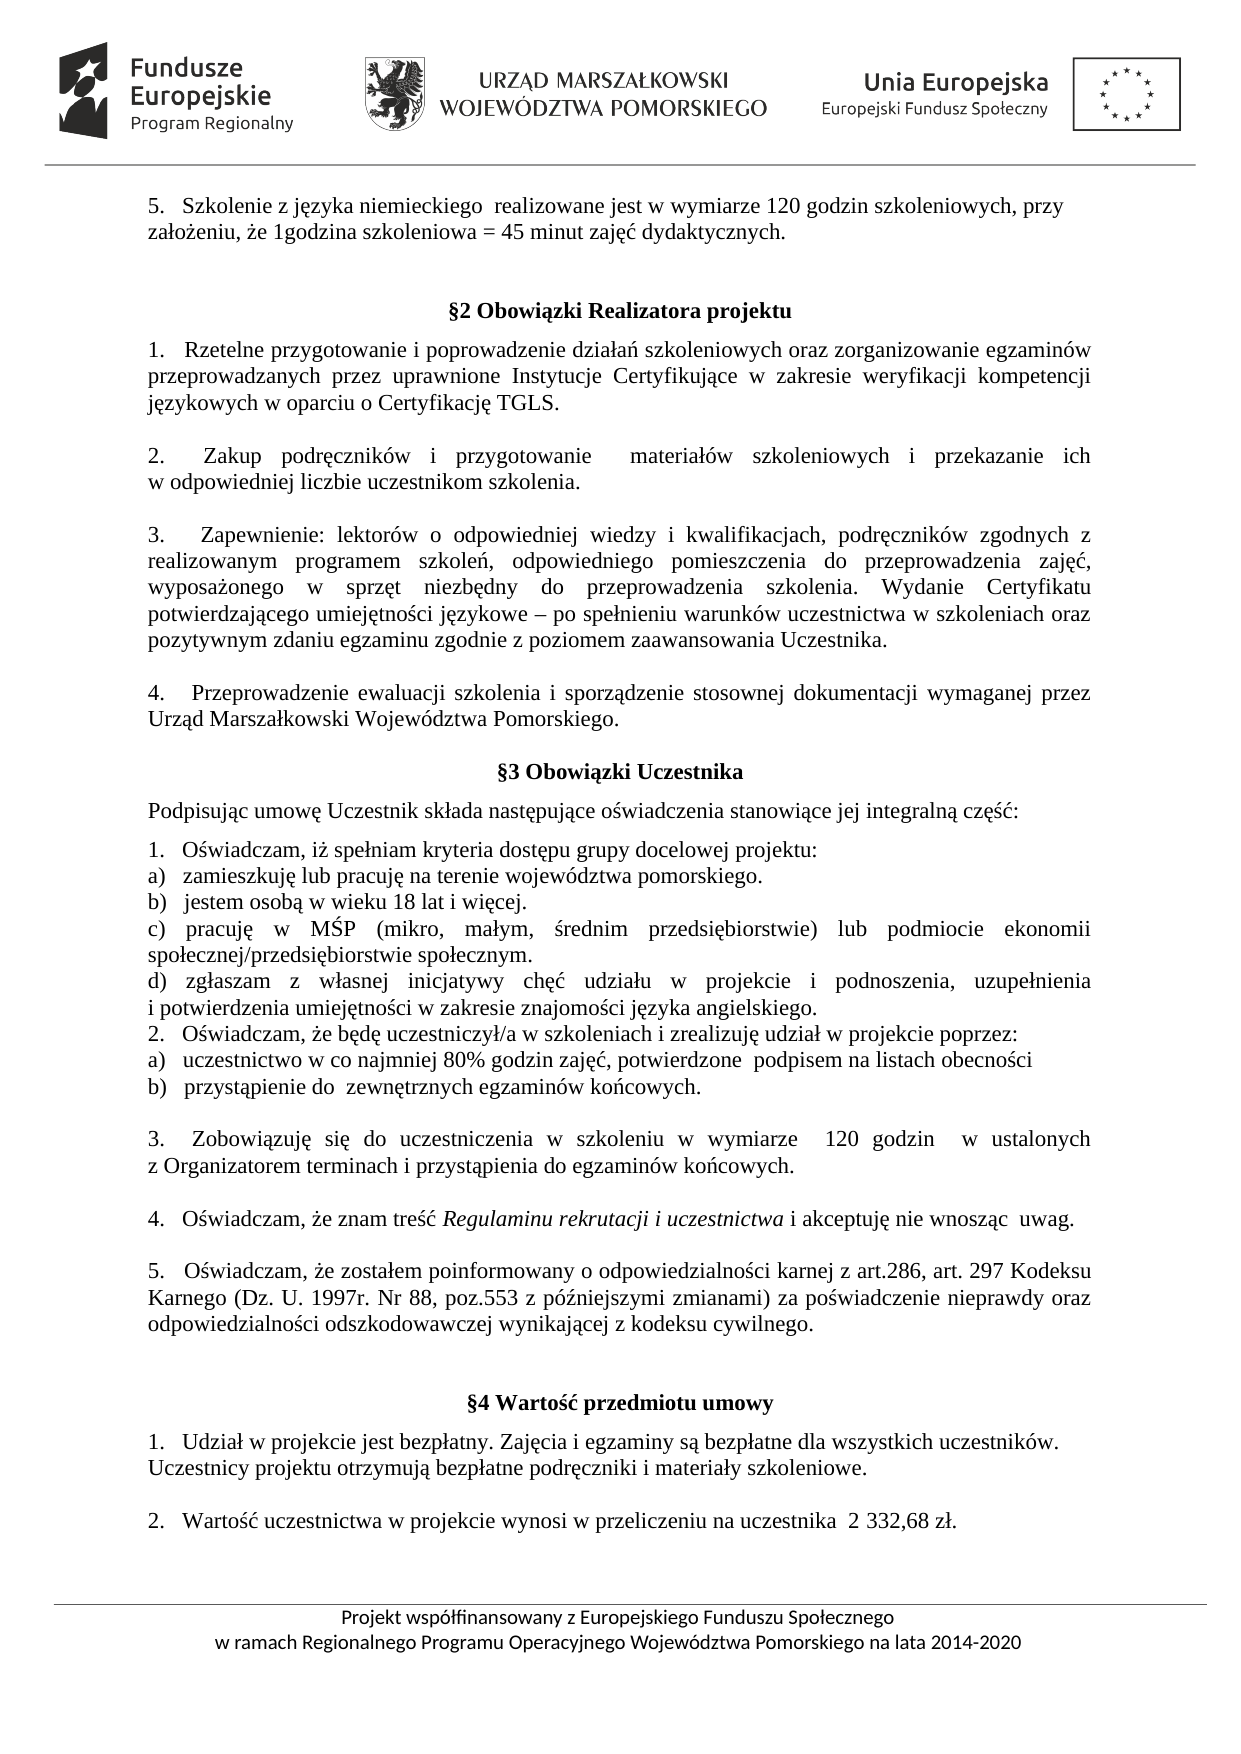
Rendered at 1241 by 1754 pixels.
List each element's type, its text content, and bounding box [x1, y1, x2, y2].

text §3 Obowiązki Uczestnika [148, 758, 1093, 784]
text Podpisując umowę Uczestnik składa następujące oświadczenia stanowiące jej integralną część: [148, 797, 1093, 823]
text 1. Oświadczam, iż spełniam kryteria dostępu grupy docelowej projektu: [148, 836, 1093, 862]
text 1. Rzetelne przygotowanie i poprowadzenie działań szkoleniowych oraz zorganizowanie egzaminów przeprowadzanych przez uprawnione Instytucje Certyfikujące w zakresie weryfikacji kompetencji językowych w oparciu o Certyfikację TGLS. [148, 336, 1093, 415]
text §4 Wartość przedmiotu umowy [148, 1389, 1093, 1415]
text Uczestnicy projektu otrzymują bezpłatne podręczniki i materiały szkoleniowe. [148, 1454, 1093, 1481]
text a) uczestnictwo w co najmniej 80% godzin zajęć, potwierdzone podpisem na listach obecności [148, 1046, 1093, 1073]
text 5. Oświadczam, że zostałem poinformowany o odpowiedzialności karnej z art.286, art. 297 Kodeksu Karnego (Dz. U. 1997r. Nr 88, poz.553 z późniejszymi zmianami) za poświadczenie nieprawdy oraz odpowiedzialności odszkodowawczej wynikającej z kodeksu cywilnego. [148, 1257, 1093, 1336]
text d) zgłaszam z własnej inicjatywy chęć udziału w projekcie i podnoszenia, uzupełnienia i potwierdzenia umiejętności w zakresie znajomości języka angielskiego. [148, 967, 1093, 1020]
text 2. Oświadczam, że będę uczestniczył/a w szkoleniach i zrealizuję udział w projekcie poprzez: [148, 1020, 1093, 1046]
text §2 Obowiązki Realizatora projektu [148, 297, 1093, 324]
text 2. Zakup podręczników i przygotowanie materiałów szkoleniowych i przekazanie ich w odpowiedniej liczbie uczestnikom szkolenia. [148, 442, 1093, 494]
text 5. Szkolenie z języka niemieckiego realizowane jest w wymiarze 120 godzin szkoleniowych, przy założeniu, że 1godzina szkoleniowa = 45 minut zajęć dydaktycznych. [148, 192, 1093, 245]
text 3. Zobowiązuję się do uczestniczenia w szkoleniu w wymiarze 120 godzin w ustalonych z Organizatorem terminach i przystąpienia do egzaminów końcowych. [148, 1126, 1093, 1178]
text 1. Udział w projekcie jest bezpłatny. Zajęcia i egzaminy są bezpłatne dla wszystkich uczestników. [148, 1428, 1093, 1454]
text c) pracuję w MŚP (mikro, małym, średnim przedsiębiorstwie) lub podmiocie ekonomii społecznej/przedsiębiorstwie społecznym. [148, 915, 1093, 967]
text 2. Wartość uczestnictwa w projekcie wynosi w przeliczeniu na uczestnika 2 332,68 zł. [148, 1507, 1093, 1533]
text 4. Przeprowadzenie ewaluacji szkolenia i sporządzenie stosownej dokumentacji wymaganej przez Urząd Marszałkowski Województwa Pomorskiego. [148, 679, 1093, 732]
text b) jestem osobą w wieku 18 lat i więcej. [148, 888, 1093, 915]
text 3. Zapewnienie: lektorów o odpowiedniej wiedzy i kwalifikacjach, podręczników zgodnych z realizowanym programem szkoleń, odpowiedniego pomieszczenia do przeprowadzenia zajęć, wyposażonego w sprzęt niezbędny do przeprowadzenia szkolenia. Wydanie Certyfikatu potwierdzającego umiejętności językowe – po spełnieniu warunków uczestnictwa w szkoleniach oraz pozytywnym zdaniu egzaminu zgodnie z poziomem zaawansowania Uczestnika. [148, 521, 1093, 652]
text b) przystąpienie do zewnętrznych egzaminów końcowych. [148, 1073, 1093, 1099]
picture [44, 42, 1196, 166]
text 4. Oświadczam, że znam treść Regulaminu rekrutacji i uczestnictwa i akceptuję nie wnosząc uwag. [148, 1204, 1093, 1231]
text a) zamieszkuję lub pracuję na terenie województwa pomorskiego. [148, 862, 1093, 888]
